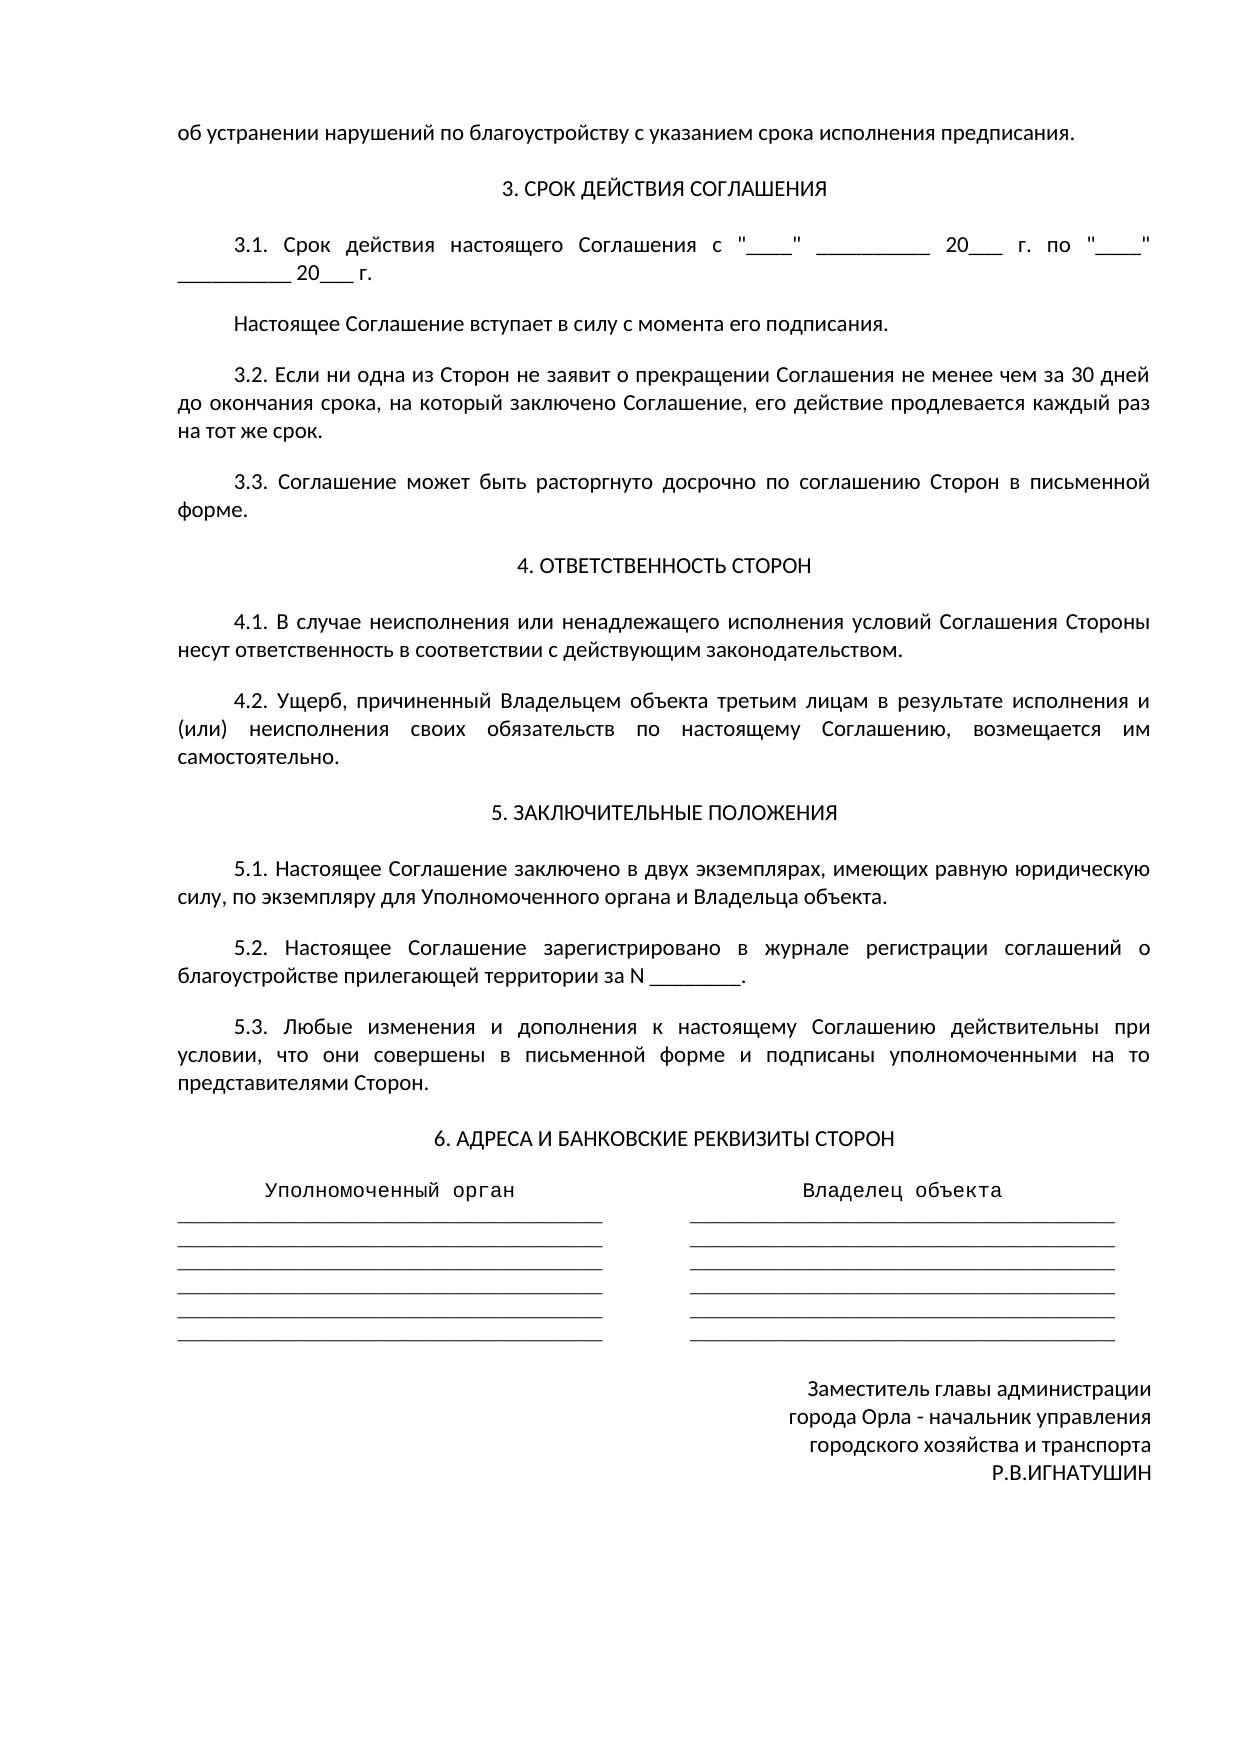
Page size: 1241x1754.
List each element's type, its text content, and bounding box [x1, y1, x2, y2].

text 5.3. Любые изменения и дополнения к настоящему Соглашению действительны при условии, что они совершены в письменной форме и подписаны уполномоченными на то представителями Сторон. [177, 1012, 1152, 1096]
text Уполномоченный орган Владелец объекта [177, 1180, 1152, 1204]
text Р.В.ИГНАТУШИН [177, 1458, 1152, 1486]
text 5. ЗАКЛЮЧИТЕЛЬНЫЕ ПОЛОЖЕНИЯ [177, 798, 1152, 826]
text 4.2. Ущерб, причиненный Владельцем объекта третьим лицам в результате исполнения и (или) неисполнения своих обязательств по настоящему Соглашению, возмещается им самостоятельно. [177, 686, 1152, 770]
text __________________________________ __________________________________ [177, 1322, 1152, 1346]
text 4.1. В случае неисполнения или ненадлежащего исполнения условий Соглашения Стороны несут ответственность в соответствии с действующим законодательством. [177, 607, 1152, 663]
text 3.3. Соглашение может быть расторгнуто досрочно по соглашению Сторон в письменной форме. [177, 467, 1152, 523]
text __________________________________ __________________________________ [177, 1251, 1152, 1275]
text Настоящее Соглашение вступает в силу с момента его подписания. [177, 309, 1152, 337]
text 5.2. Настоящее Соглашение зарегистрировано в журнале регистрации соглашений о благоустройстве прилегающей территории за N ________. [177, 933, 1152, 989]
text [177, 118, 1152, 146]
text 6. АДРЕСА И БАНКОВСКИЕ РЕКВИЗИТЫ СТОРОН [177, 1124, 1152, 1152]
text 3.2. Если ни одна из Сторон не заявит о прекращении Соглашения не менее чем за 30 дней до окончания срока, на который заключено Соглашение, его действие продлевается каждый раз на тот же срок. [177, 360, 1152, 444]
text городского хозяйства и транспорта [177, 1430, 1152, 1458]
text 3. СРОК ДЕЙСТВИЯ СОГЛАШЕНИЯ [177, 174, 1152, 202]
text Заместитель главы администрации [177, 1374, 1152, 1402]
text __________________________________ __________________________________ [177, 1204, 1152, 1228]
text __________________________________ __________________________________ [177, 1228, 1152, 1251]
text города Орла - начальник управления [177, 1402, 1152, 1430]
text __________________________________ __________________________________ [177, 1298, 1152, 1322]
text __________________________________ __________________________________ [177, 1275, 1152, 1298]
text 4. ОТВЕТСТВЕННОСТЬ СТОРОН [177, 551, 1152, 579]
text 5.1. Настоящее Соглашение заключено в двух экземплярах, имеющих равную юридическую силу, по экземпляру для Уполномоченного органа и Владельца объекта. [177, 854, 1152, 910]
text 3.1. Срок действия настоящего Соглашения с "____" __________ 20___ г. по "____" __________ 20___ г. [177, 230, 1152, 286]
